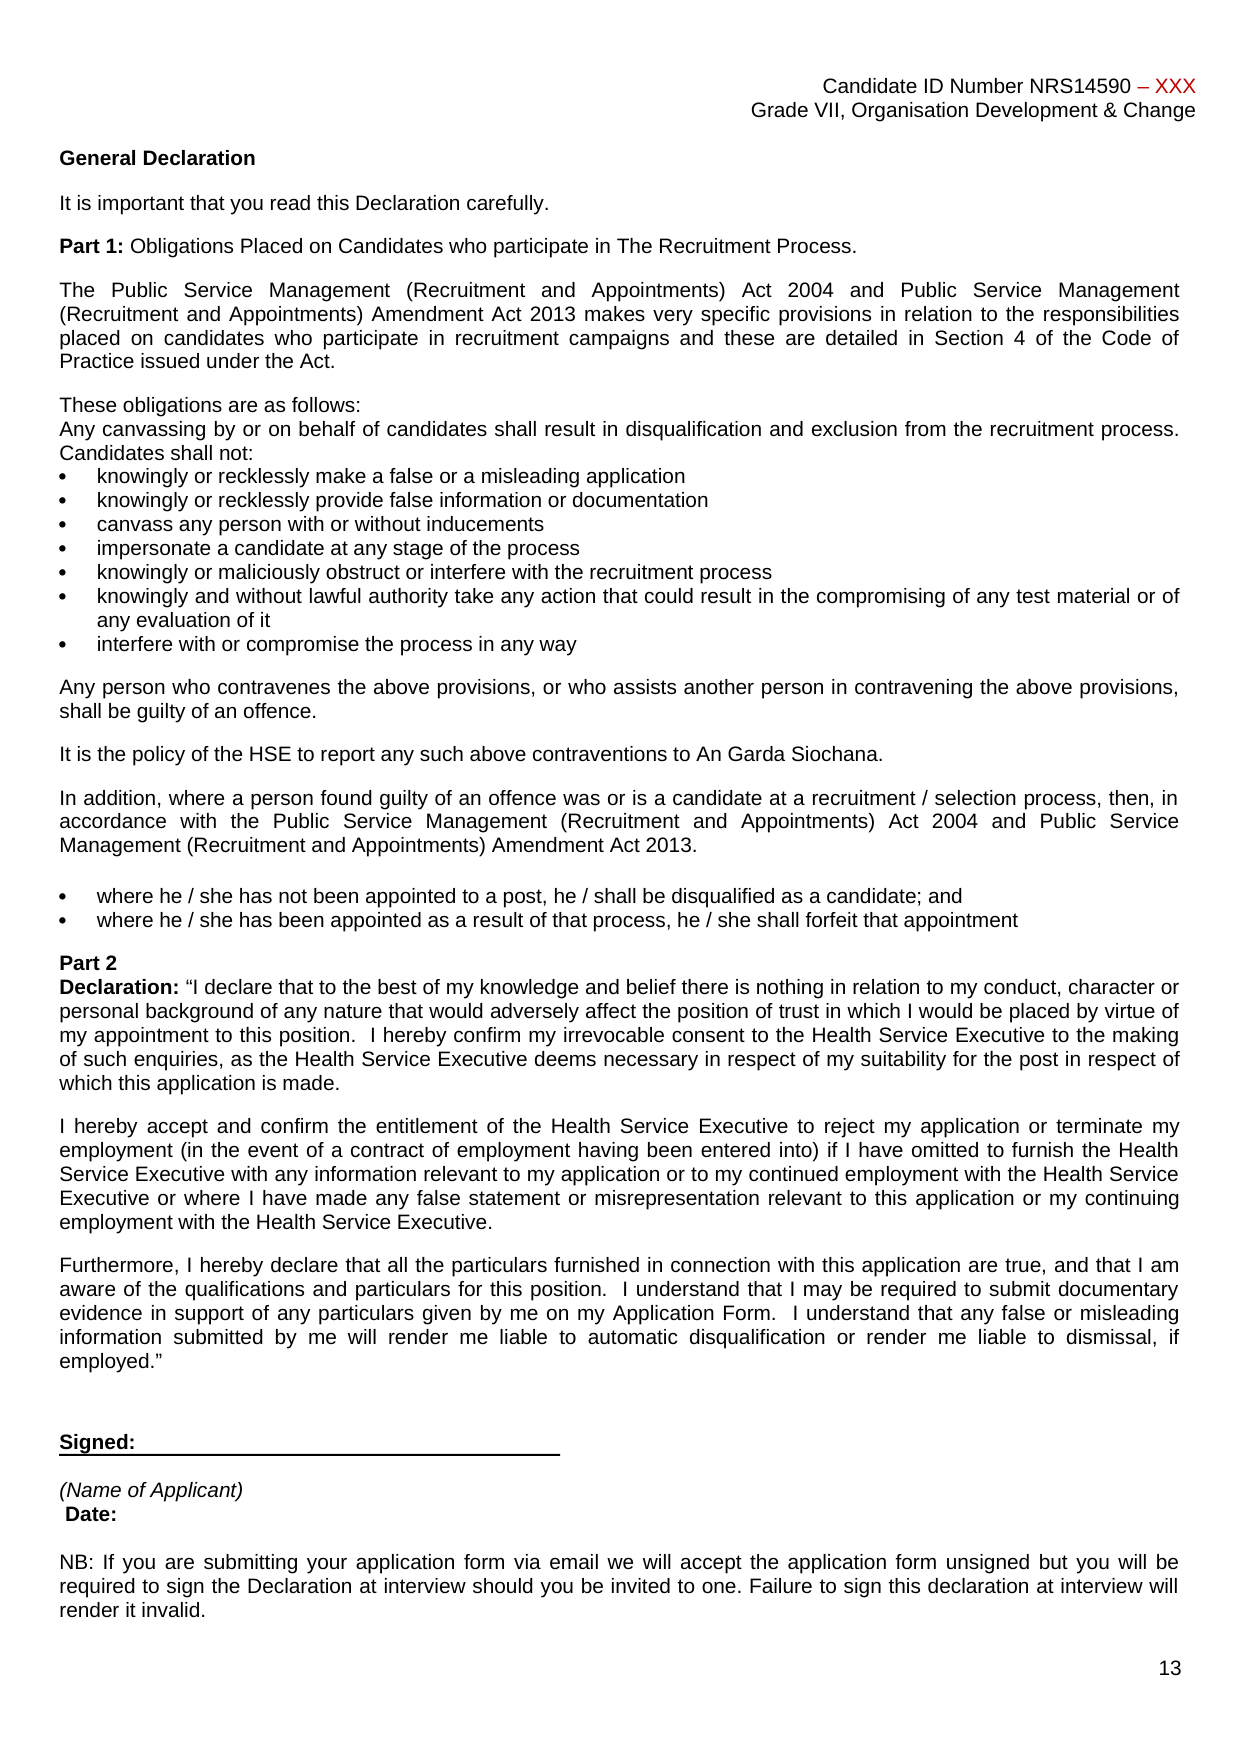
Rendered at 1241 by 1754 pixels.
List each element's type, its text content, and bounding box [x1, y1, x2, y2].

text Date: [59, 1502, 1181, 1526]
text It is the policy of the HSE to report any such above contraventions to An Garda Siochana. [59, 742, 1181, 766]
text Part 2 [59, 951, 1181, 975]
text In addition, where a person found guilty of an offence was or is a candidate at a recruitment / selection process, then, in accordance with the Public Service Management (Recruitment and Appointments) Act 2004 and Public Service Management (Recruitment and Appointments) Amendment Act 2013. [59, 785, 1181, 857]
text The Public Service Management (Recruitment and Appointments) Act 2004 and Public Service Management (Recruitment and Appointments) Amendment Act 2013 makes very specific provisions in relation to the responsibilities placed on candidates who participate in recruitment campaigns and these are detailed in Section 4 of the Code of Practice issued under the Act. [59, 277, 1181, 373]
text NB: If you are submitting your application form via email we will accept the application form unsigned but you will be required to sign the Declaration at interview should you be invited to one. Failure to sign this declaration at interview will render it invalid. [59, 1550, 1181, 1622]
text Part 1: Obligations Placed on Candidates who participate in The Recruitment Process. [59, 234, 1181, 258]
text These obligations are as follows: [59, 392, 1181, 416]
list knowingly or recklessly provide false information or documentation [59, 488, 1181, 512]
text General Declaration [59, 146, 1181, 170]
text It is important that you read this Declaration carefully. [59, 191, 1181, 215]
text Declaration: “I declare that to the best of my knowledge and belief there is nothing in relation to my conduct, character or personal background of any nature that would adversely affect the position of trust in which I would be placed by virtue of my appointment to this position. I hereby confirm my irrevocable consent to the Health Service Executive to the making of such enquiries, as the Health Service Executive deems necessary in respect of my suitability for the post in respect of which this application is made. [59, 975, 1181, 1094]
text (Name of Applicant) [59, 1478, 1181, 1502]
text Signed: [59, 1430, 1181, 1454]
list where he / she has been appointed as a result of that process, he / she shall forfeit that appointment [59, 908, 1181, 932]
list impersonate a candidate at any stage of the process [59, 536, 1181, 560]
list knowingly or recklessly make a false or a misleading application [59, 464, 1181, 488]
list canvass any person with or without inducements [59, 512, 1181, 536]
list interfere with or compromise the process in any way [59, 632, 1181, 656]
text Any person who contravenes the above provisions, or who assists another person in contravening the above provisions, shall be guilty of an offence. [59, 675, 1181, 723]
text Any canvassing by or on behalf of candidates shall result in disqualification and exclusion from the recruitment process. Candidates shall not: [59, 416, 1181, 464]
list where he / she has not been appointed to a post, he / shall be disqualified as a candidate; and [59, 884, 1181, 908]
list knowingly and without lawful authority take any action that could result in the compromising of any test material or of any evaluation of it [59, 584, 1181, 632]
text I hereby accept and confirm the entitlement of the Health Service Executive to reject my application or terminate my employment (in the event of a contract of employment having been entered into) if I have omitted to furnish the Health Service Executive with any information relevant to my application or to my continued employment with the Health Service Executive or where I have made any false statement or misrepresentation relevant to this application or my continuing employment with the Health Service Executive. [59, 1114, 1181, 1233]
text Furthermore, I hereby declare that all the particulars furnished in connection with this application are true, and that I am aware of the qualifications and particulars for this position. I understand that I may be required to submit documentary evidence in support of any particulars given by me on my Application Form. I understand that any false or misleading information submitted by me will render me liable to automatic disqualification or render me liable to dismissal, if employed.” [59, 1253, 1181, 1372]
list knowingly or maliciously obstruct or interfere with the recruitment process [59, 560, 1181, 584]
